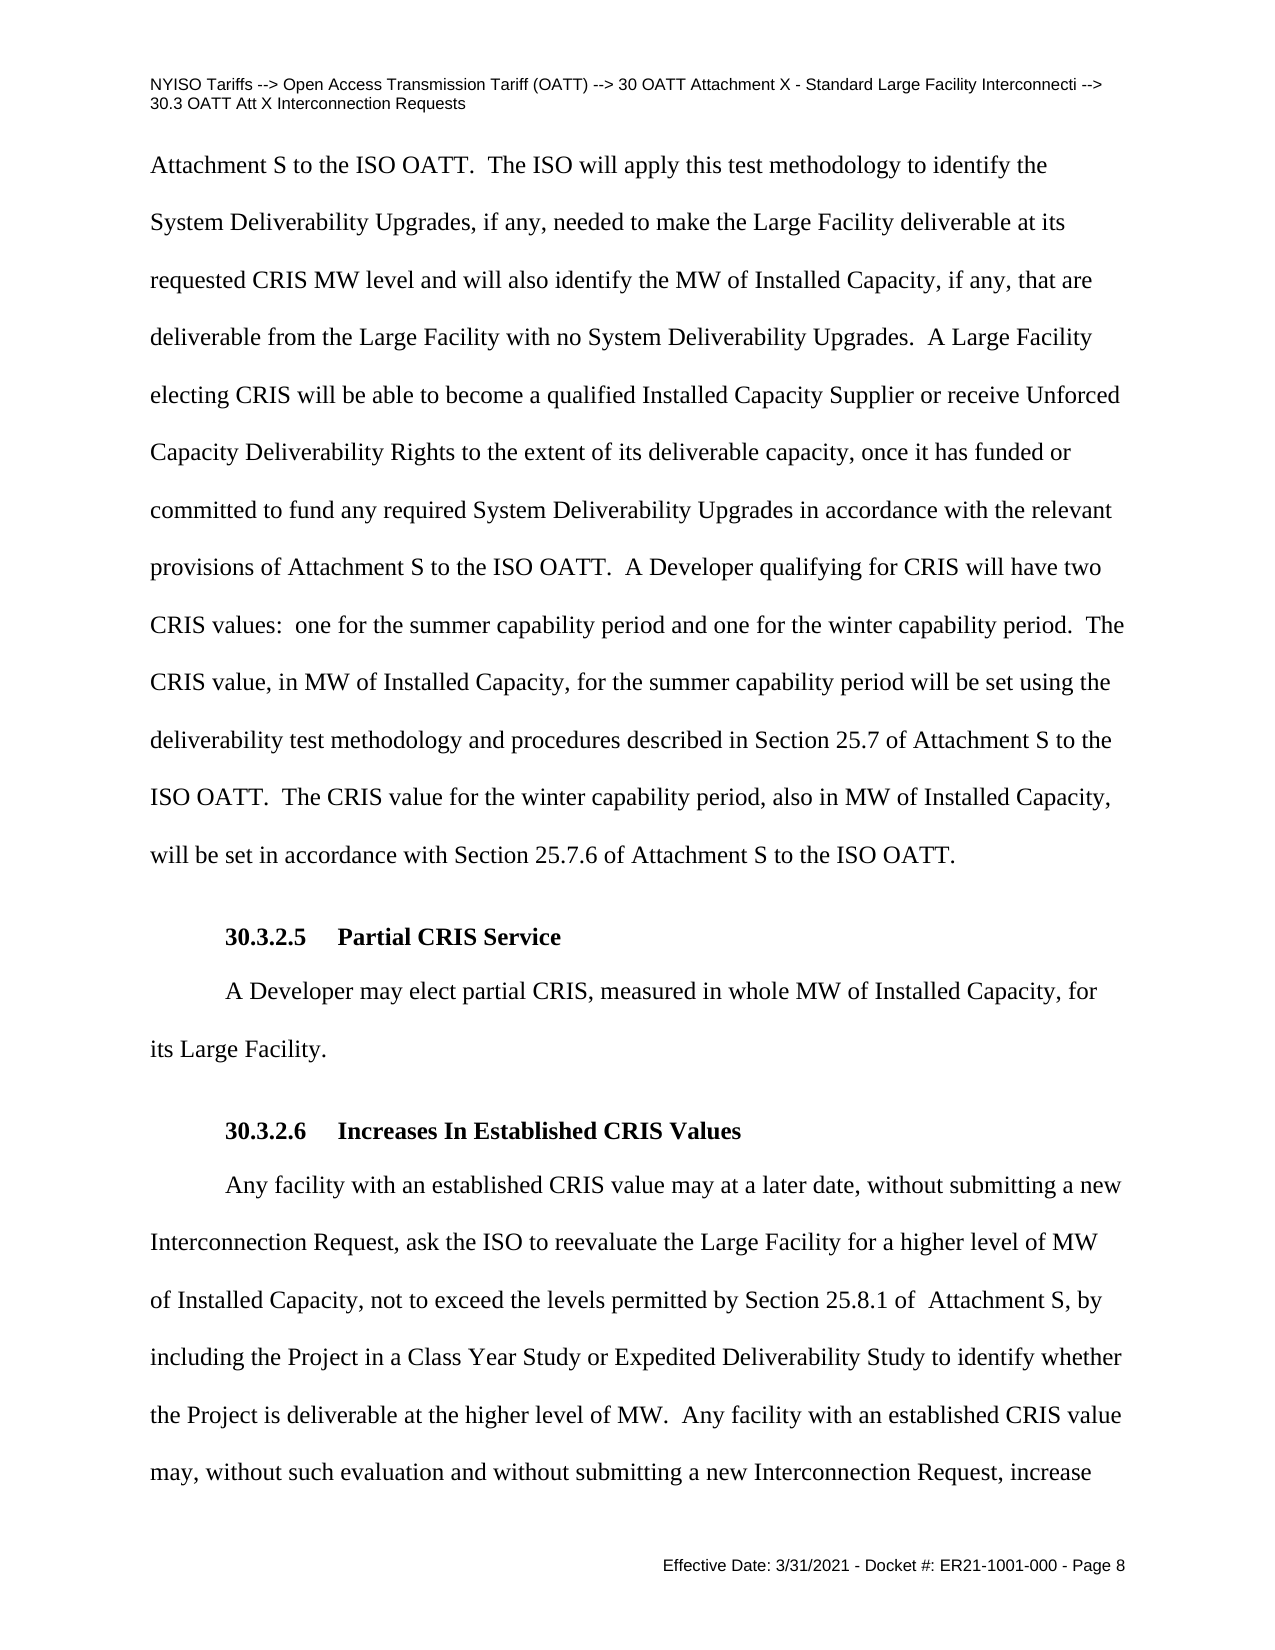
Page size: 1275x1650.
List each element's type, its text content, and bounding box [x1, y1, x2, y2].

subtitle 30.3.2.6 Increases In Established CRIS Values [225, 1116, 1125, 1145]
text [150, 150, 1125, 869]
text A Developer may elect partial CRIS, measured in whole MW of Installed Capacity, for its Large Facility. [150, 976, 1125, 1062]
subtitle 30.3.2.5 Partial CRIS Service [225, 922, 1125, 951]
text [150, 1170, 1125, 1486]
